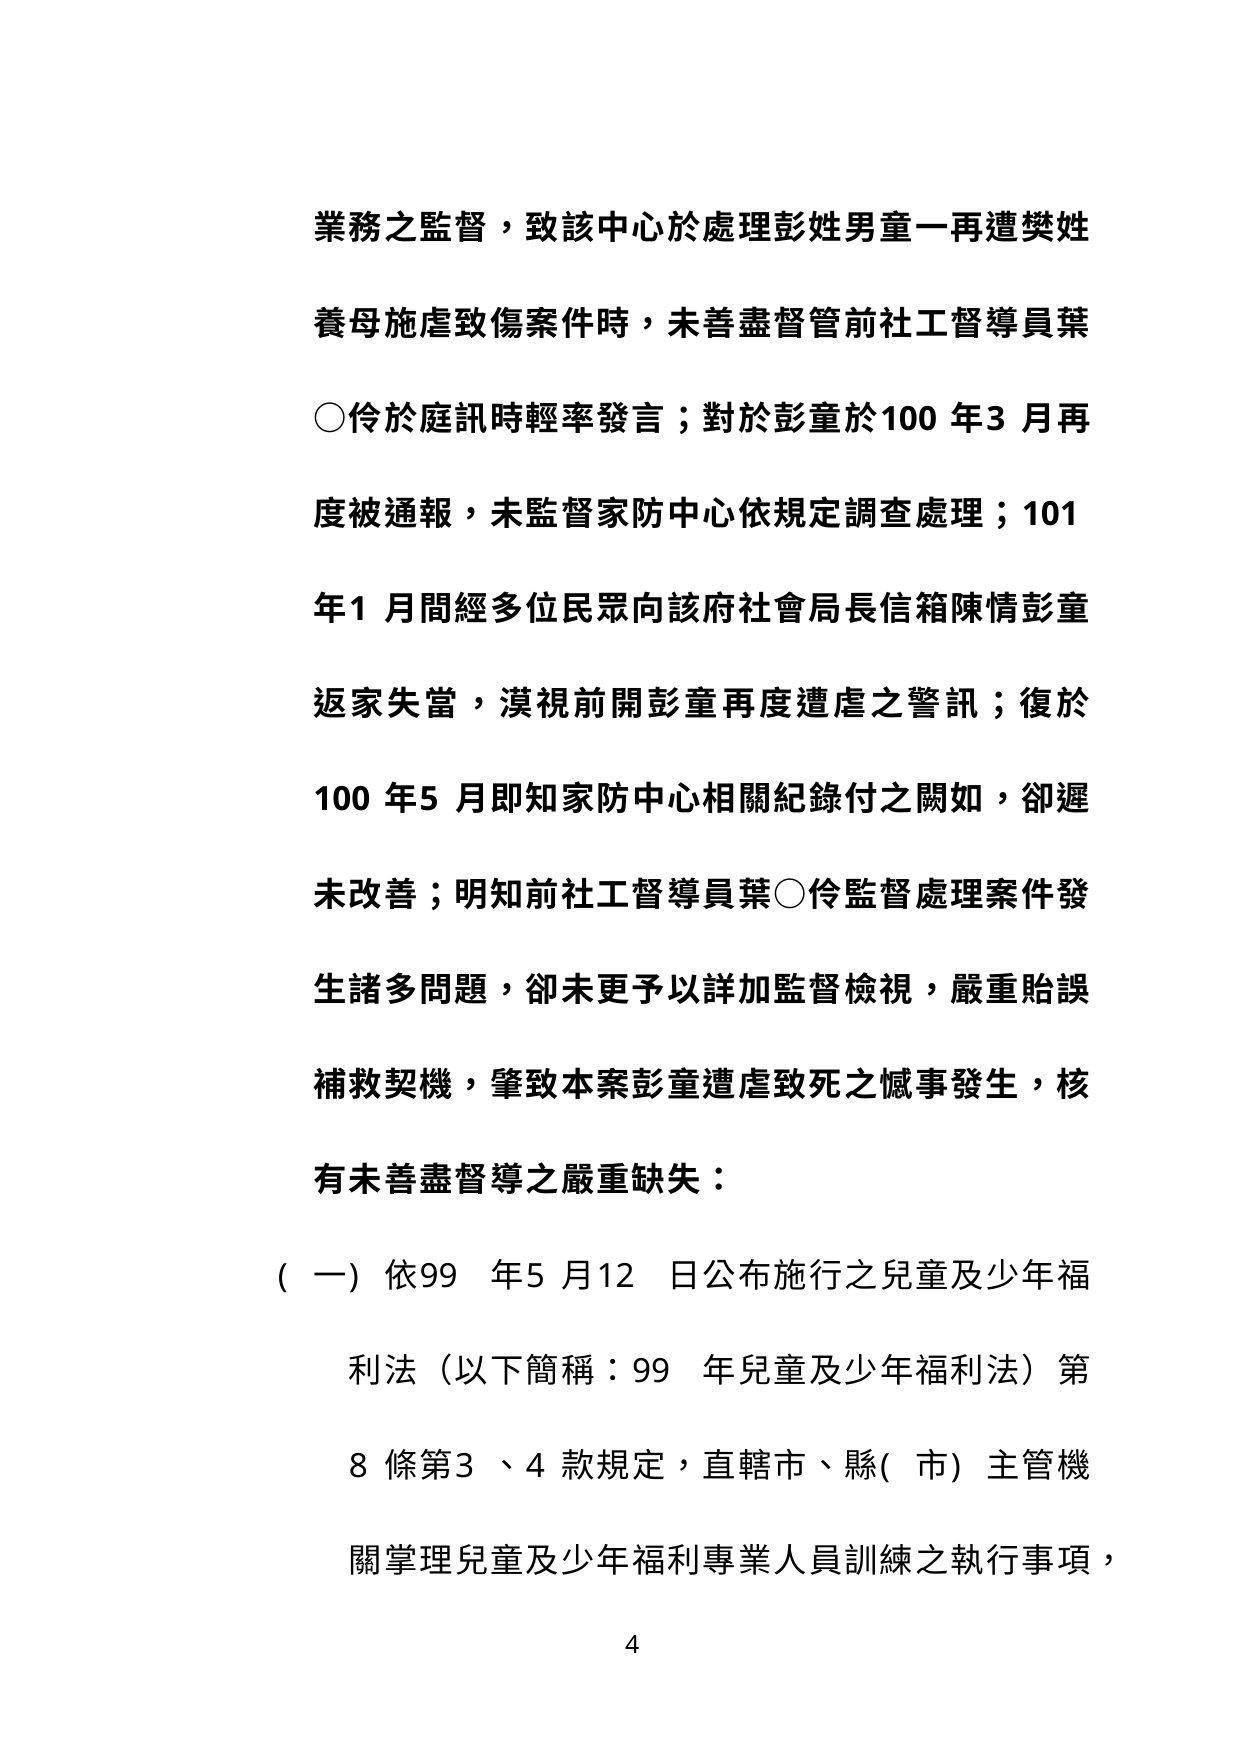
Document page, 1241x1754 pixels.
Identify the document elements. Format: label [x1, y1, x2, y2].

subtitle [244, 1225, 1092, 1606]
subtitle [208, 178, 1092, 1225]
